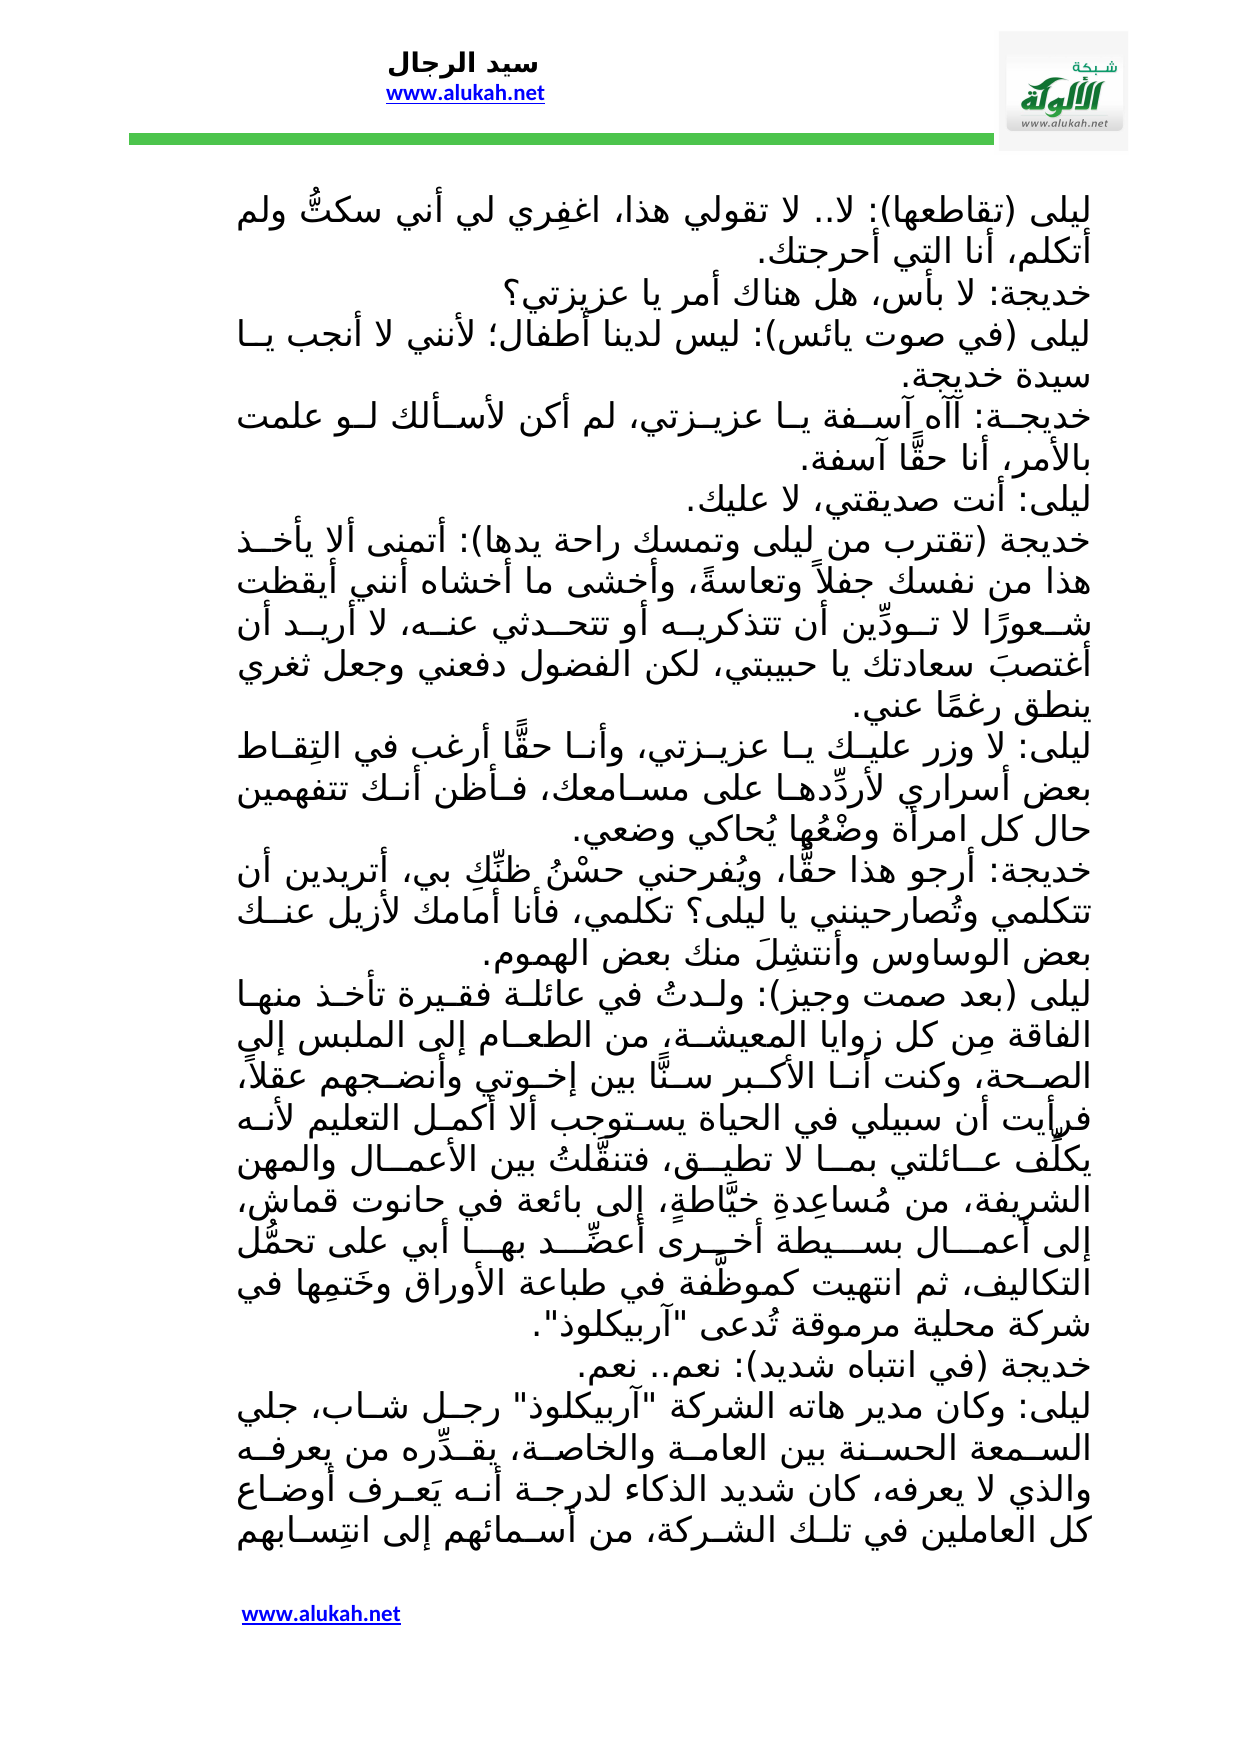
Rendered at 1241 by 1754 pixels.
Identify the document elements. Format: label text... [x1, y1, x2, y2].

text خديجة (في انتباه شديد): نعم.. نعم. [236, 1345, 1093, 1386]
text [236, 1386, 1093, 1551]
text ليلى: لا وزر عليك يا عزيزتي، وأنا حقًّا أرغب في التِقاط بعض أسراري لأردِّدها على مسامعك، فأظن أنك تتفهمين حال كل امرأة وضْعُها يُحاكي وضعي. [236, 726, 1093, 850]
text ليلى (بعد صمت وجيز): ولدتُ في عائلة فقيرة تأخذ منها الفاقة مِن كل زوايا المعيشة، من الطعام إلى الملبس إلى الصحة، وكنت أنا الأكبر سنًّا بين إخوتي وأنضجهم عقلاً، فرأيت أن سبيلي في الحياة يستوجب ألا أكمل التعليم لأنه يكلِّف عائلتي بما لا تطيق، فتنقَّلتُ بين الأعمال والمهن الشريفة، من مُساعِدةِ خيَّاطةٍ، إلى بائعة في حانوت قماش، إلى أعمال بسيطة أخرى أعضِّد بها أبي على تحمُّل التكاليف، ثم انتهيت كموظَّفة في طباعة الأوراق وخَتمِها في شركة محلية مرموقة تُدعى "آربيكلوذ". [236, 973, 1093, 1345]
text خديجة (تقترب من ليلى وتمسك راحة يدها): أتمنى ألا يأخذ هذا من نفسك جفلاً وتعاسةً، وأخشى ما أخشاه أنني أيقظت شعورًا لا تودِّين أن تتذكريه أو تتحدثي عنه، لا أريد أن أغتصبَ سعادتك يا حبيبتي، لكن الفضول دفعني وجعل ثغري ينطق رغمًا عني. [236, 520, 1093, 726]
text خديجة: لا بأس، هل هناك أمر يا عزيزتي؟ [236, 272, 1093, 313]
text ليلى: أنت صديقتي، لا عليك. [236, 478, 1093, 520]
text خديجة: أرجو هذا حقًّا، ويُفرحني حسْنُ ظنِّكِ بي، أتريدين أن تتكلمي وتُصارحينني يا ليلى؟ تكلمي، فأنا أمامك لأزيل عنك بعض الوساوس وأنتشِلَ منك بعض الهموم. [236, 850, 1093, 973]
text خديجة: آآه آسفة يا عزيزتي، لم أكن لأسألك لو علمت بالأمر، أنا حقًّا آسفة. [236, 396, 1093, 478]
text ليلى (في صوت يائس): ليس لدينا أطفال؛ لأنني لا أنجب يا سيدة خديجة. [236, 313, 1093, 396]
text ليلى (تقاطعها): لا.. لا تقولي هذا، اغفِري لي أني سكتُّ ولم أتكلم، أنا التي أحرجتك. [236, 190, 1093, 272]
